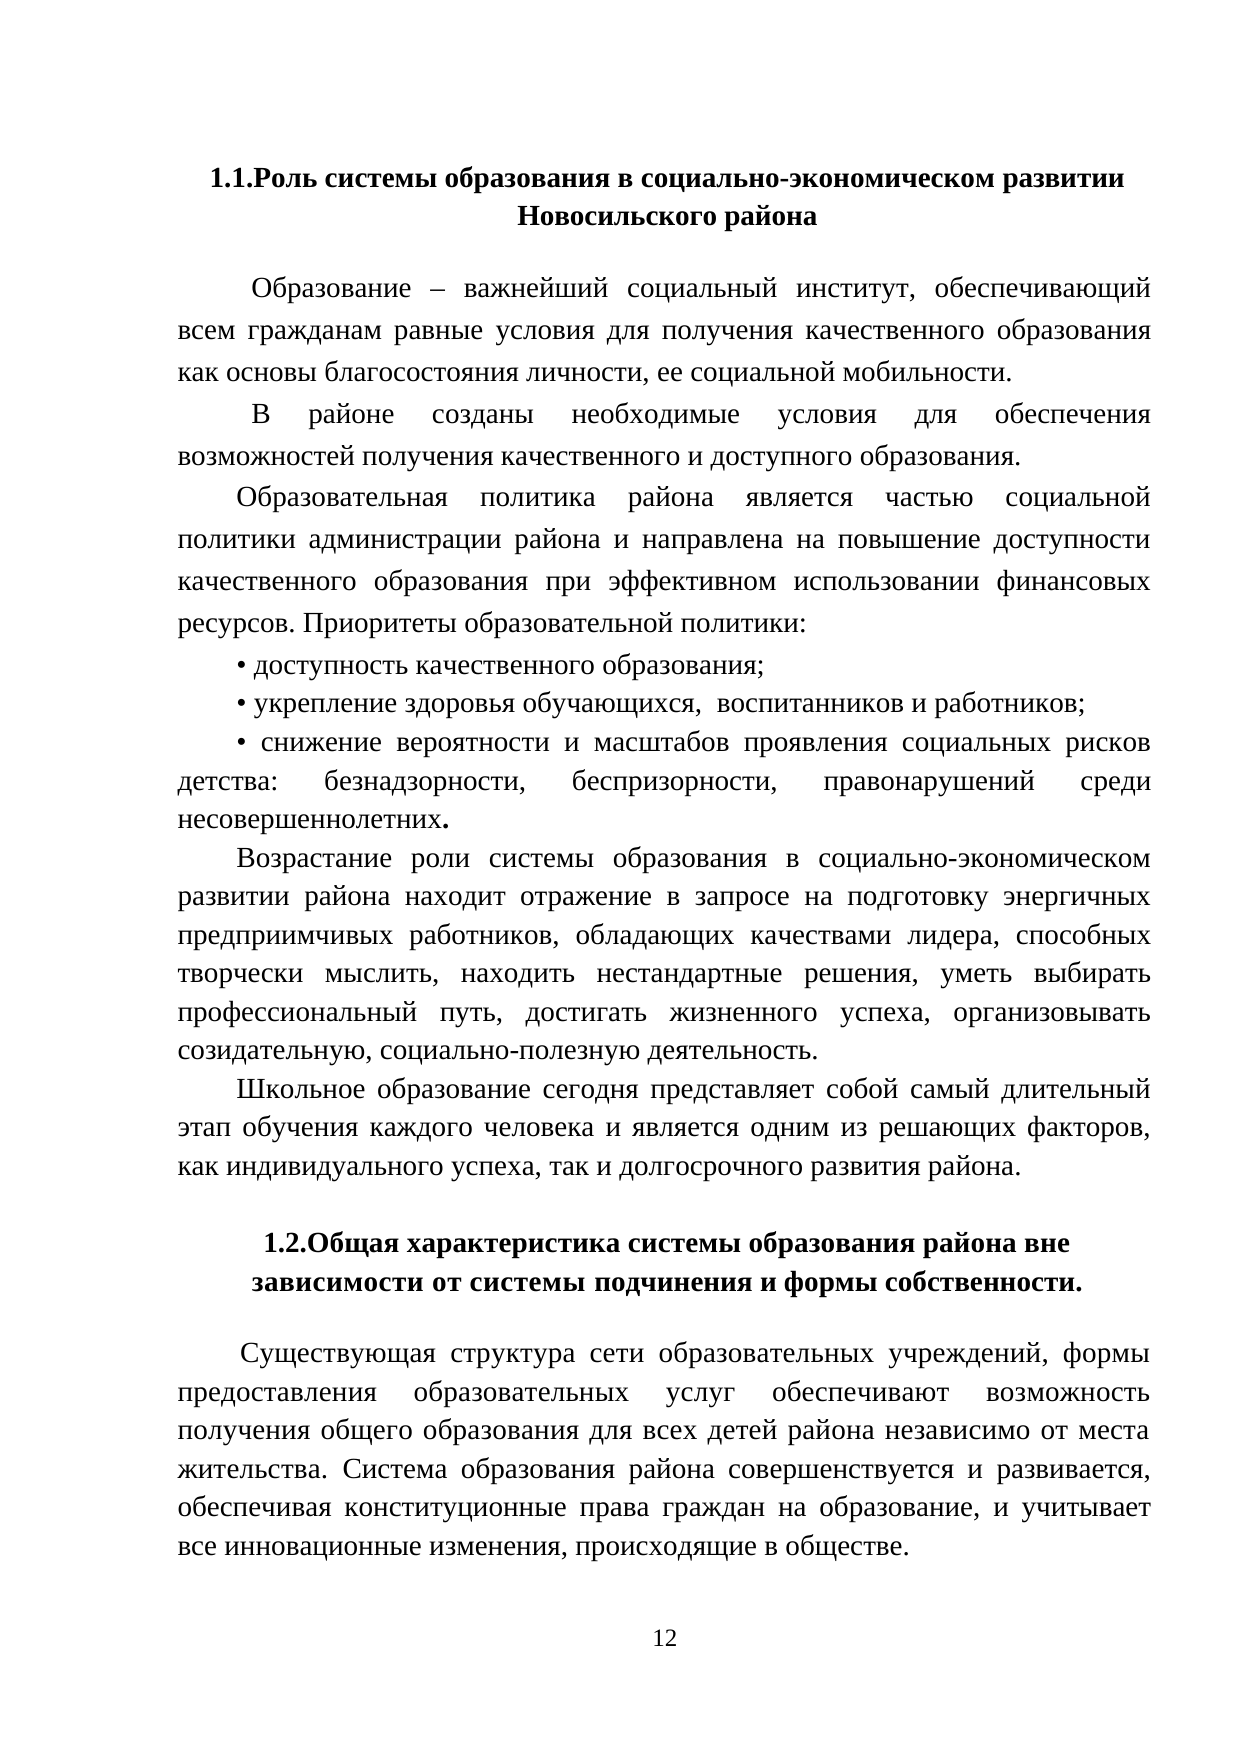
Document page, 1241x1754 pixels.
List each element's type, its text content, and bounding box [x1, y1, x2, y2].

text • доступность качественного образования; [177, 647, 1152, 681]
text Существующая структура сети образовательных учреждений, формы предоставления образовательных услуг обеспечивают возможность получения общего образования для всех детей района независимо от места жительства. Система образования района совершенствуется и развивается, обеспечивая конституционные права граждан на образование, и учитывает все инновационные изменения, происходящие в обществе. [177, 1335, 1152, 1561]
text Образовательная политика района является частью социальной политики администрации района и направлена на повышение доступности качественного образования при эффективном использовании финансовых ресурсов. Приоритеты образовательной политики: [177, 479, 1152, 639]
text 1.1.Роль системы образования в социально-экономическом развитии Новосильского района [183, 160, 1151, 232]
text Школьное образование сегодня представляет собой самый длительный этап обучения каждого человека и является одним из решающих факторов, как индивидуального успеха, так и долгосрочного развития района. [177, 1071, 1152, 1182]
text Возрастание роли системы образования в социально-экономическом развитии района находит отражение в запросе на подготовку энергичных предприимчивых работников, обладающих качествами лидера, способных творчески мыслить, находить нестандартные решения, уметь выбирать профессиональный путь, достигать жизненного успеха, организовывать созидательную, социально-полезную деятельность. [177, 840, 1152, 1066]
text 1.2.Общая характеристика системы образования района вне зависимости от системы подчинения и формы собственности. [183, 1225, 1151, 1297]
text Образование – важнейший социальный институт, обеспечивающий всем гражданам равные условия для получения качественного образования как основы благосостояния личности, ее социальной мобильности. [177, 270, 1152, 387]
text В районе созданы необходимые условия для обеспечения возможностей получения качественного и доступного образования. [177, 396, 1152, 471]
text • укрепление здоровья обучающихся, воспитанников и работников; [177, 686, 1152, 719]
text • снижение вероятности и масштабов проявления социальных рисков детства: безнадзорности, беспризорности, правонарушений среди несовершеннолетних. [177, 724, 1152, 835]
